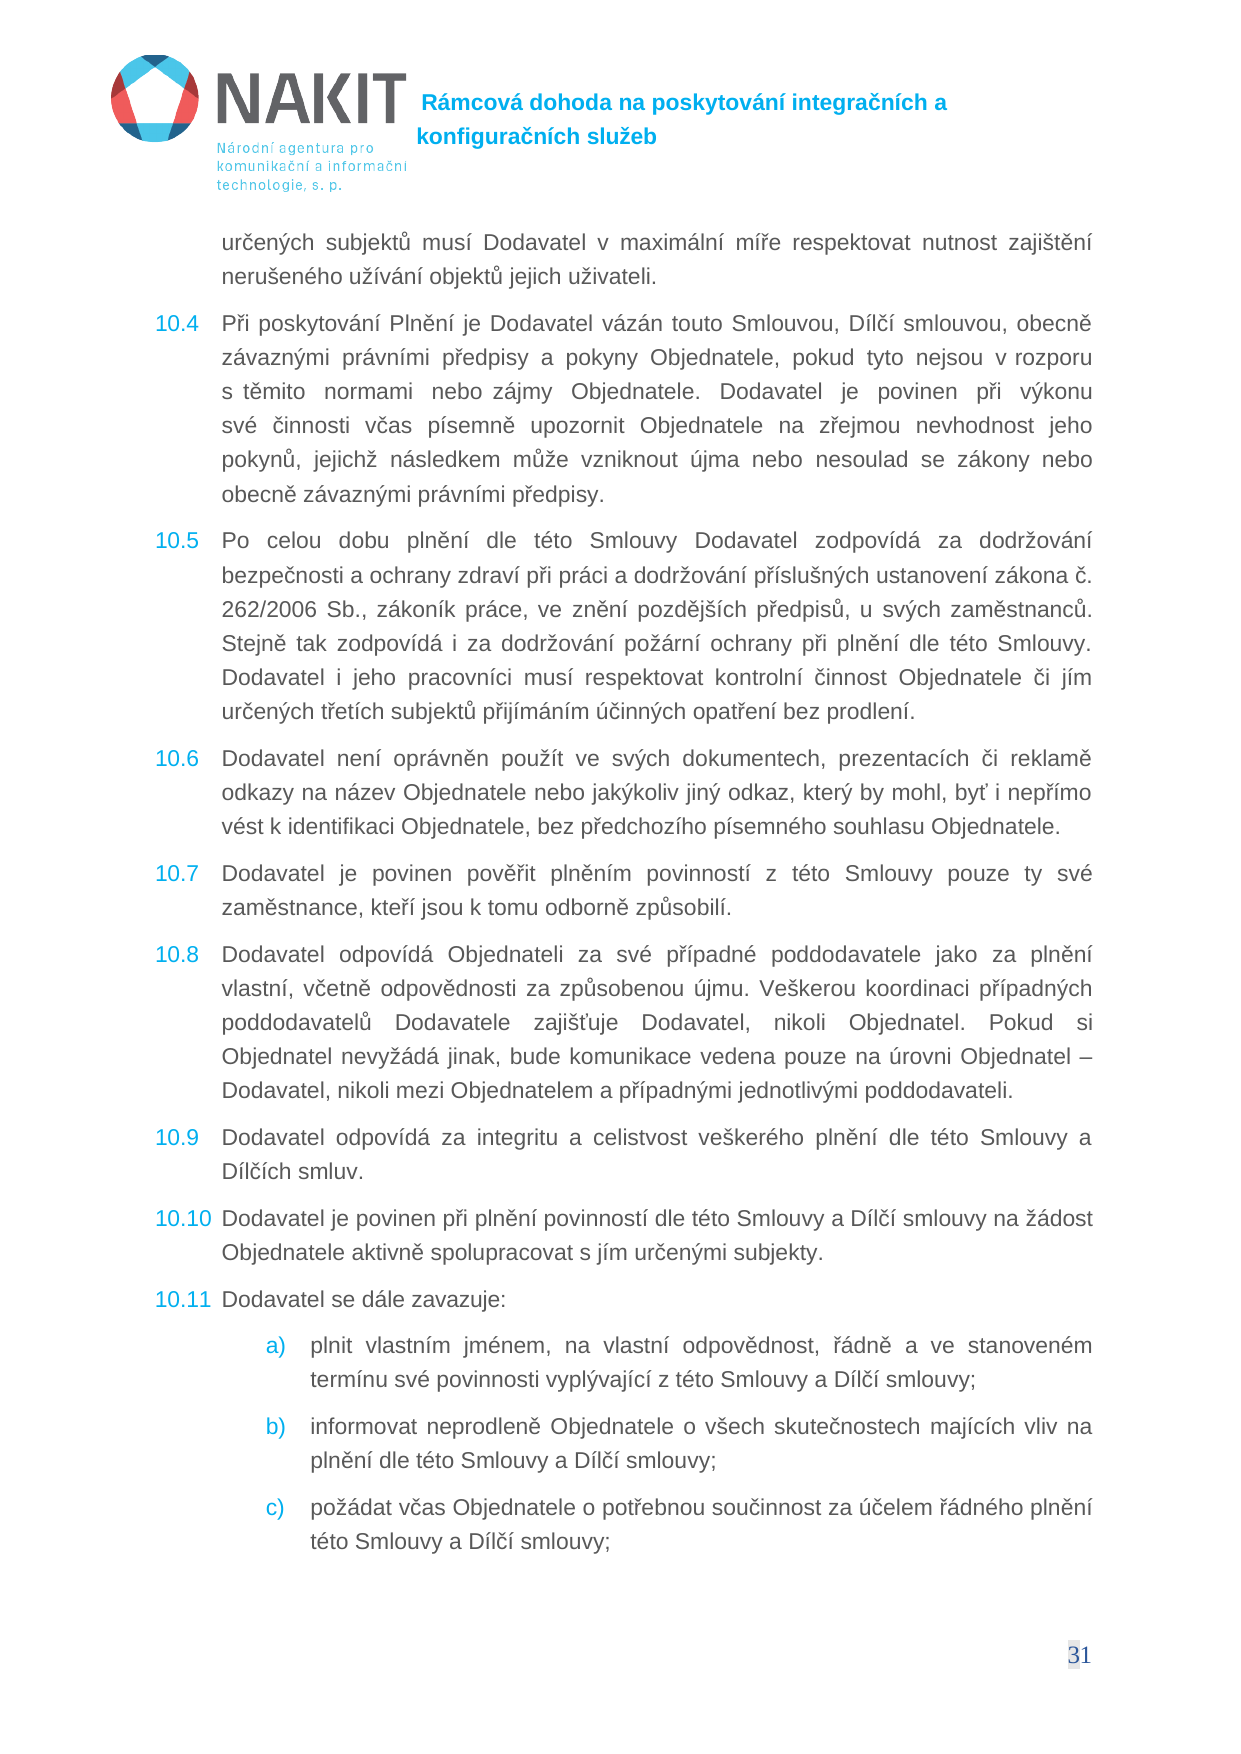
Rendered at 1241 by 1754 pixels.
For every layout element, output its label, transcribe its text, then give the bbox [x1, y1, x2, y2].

list Při poskytování Plnění je Dodavatel vázán touto Smlouvou, Dílčí smlouvou, obecně závaznými právními předpisy a pokyny Objednatele, pokud tyto nejsou v rozporu s těmito normami nebo zájmy Objednatele. Dodavatel je povinen při výkonu své činnosti včas písemně upozornit Objednatele na zřejmou nevhodnost jeho pokynů, jejichž následkem může vzniknout újma nebo nesoulad se zákony nebo obecně závaznými právními předpisy. [155, 310, 1093, 507]
text určených subjektů musí Dodavatel v maximální míře respektovat nutnost zajištění nerušeného užívání objektů jejich uživateli. [221, 229, 1093, 289]
list Dodavatel je povinen při plnění povinností dle této Smlouvy a Dílčí smlouvy na žádost Objednatele aktivně spolupracovat s jím určenými subjekty. [155, 1205, 1093, 1265]
list plnit vlastním jménem, na vlastní odpovědnost, řádně a ve stanoveném termínu své povinnosti vyplývající z této Smlouvy a Dílčí smlouvy; [266, 1332, 1093, 1393]
list Po celou dobu plnění dle této Smlouvy Dodavatel zodpovídá za dodržování bezpečnosti a ochrany zdraví při práci a dodržování příslušných ustanovení zákona č. 262/2006 Sb., zákoník práce, ve znění pozdějších předpisů, u svých zaměstnanců. Stejně tak zodpovídá i za dodržování požární ochrany při plnění dle této Smlouvy. Dodavatel i jeho pracovníci musí respektovat kontrolní činnost Objednatele či jím určených třetích subjektů přijímáním účinných opatření bez prodlení. [155, 527, 1093, 724]
picture [111, 55, 407, 192]
list Dodavatel je povinen pověřit plněním povinností z této Smlouvy pouze ty své zaměstnance, kteří jsou k tomu odborně způsobilí. [155, 860, 1093, 920]
list informovat neprodleně Objednatele o všech skutečnostech majících vliv na plnění dle této Smlouvy a Dílčí smlouvy; [266, 1413, 1093, 1474]
list Dodavatel odpovídá za integritu a celistvost veškerého plnění dle této Smlouvy a Dílčích smluv. [155, 1124, 1093, 1184]
list Dodavatel není oprávněn použít ve svých dokumentech, prezentacích či reklamě odkazy na název Objednatele nebo jakýkoliv jiný odkaz, který by mohl, byť i nepřímo vést k identifikaci Objednatele, bez předchozího písemného souhlasu Objednatele. [155, 745, 1093, 839]
list Dodavatel se dále zavazuje: [154, 1286, 1178, 1312]
list Dodavatel odpovídá Objednateli za své případné poddodavatele jako za plnění vlastní, včetně odpovědnosti za způsobenou újmu. Veškerou koordinaci případných poddodavatelů Dodavatele zajišťuje Dodavatel, nikoli Objednatel. Pokud si Objednatel nevyžádá jinak, bude komunikace vedena pouze na úrovni Objednatel – Dodavatel, nikoli mezi Objednatelem a případnými jednotlivými poddodavateli. [155, 941, 1093, 1104]
list požádat včas Objednatele o potřebnou součinnost za účelem řádného plnění této Smlouvy a Dílčí smlouvy; [266, 1494, 1093, 1554]
